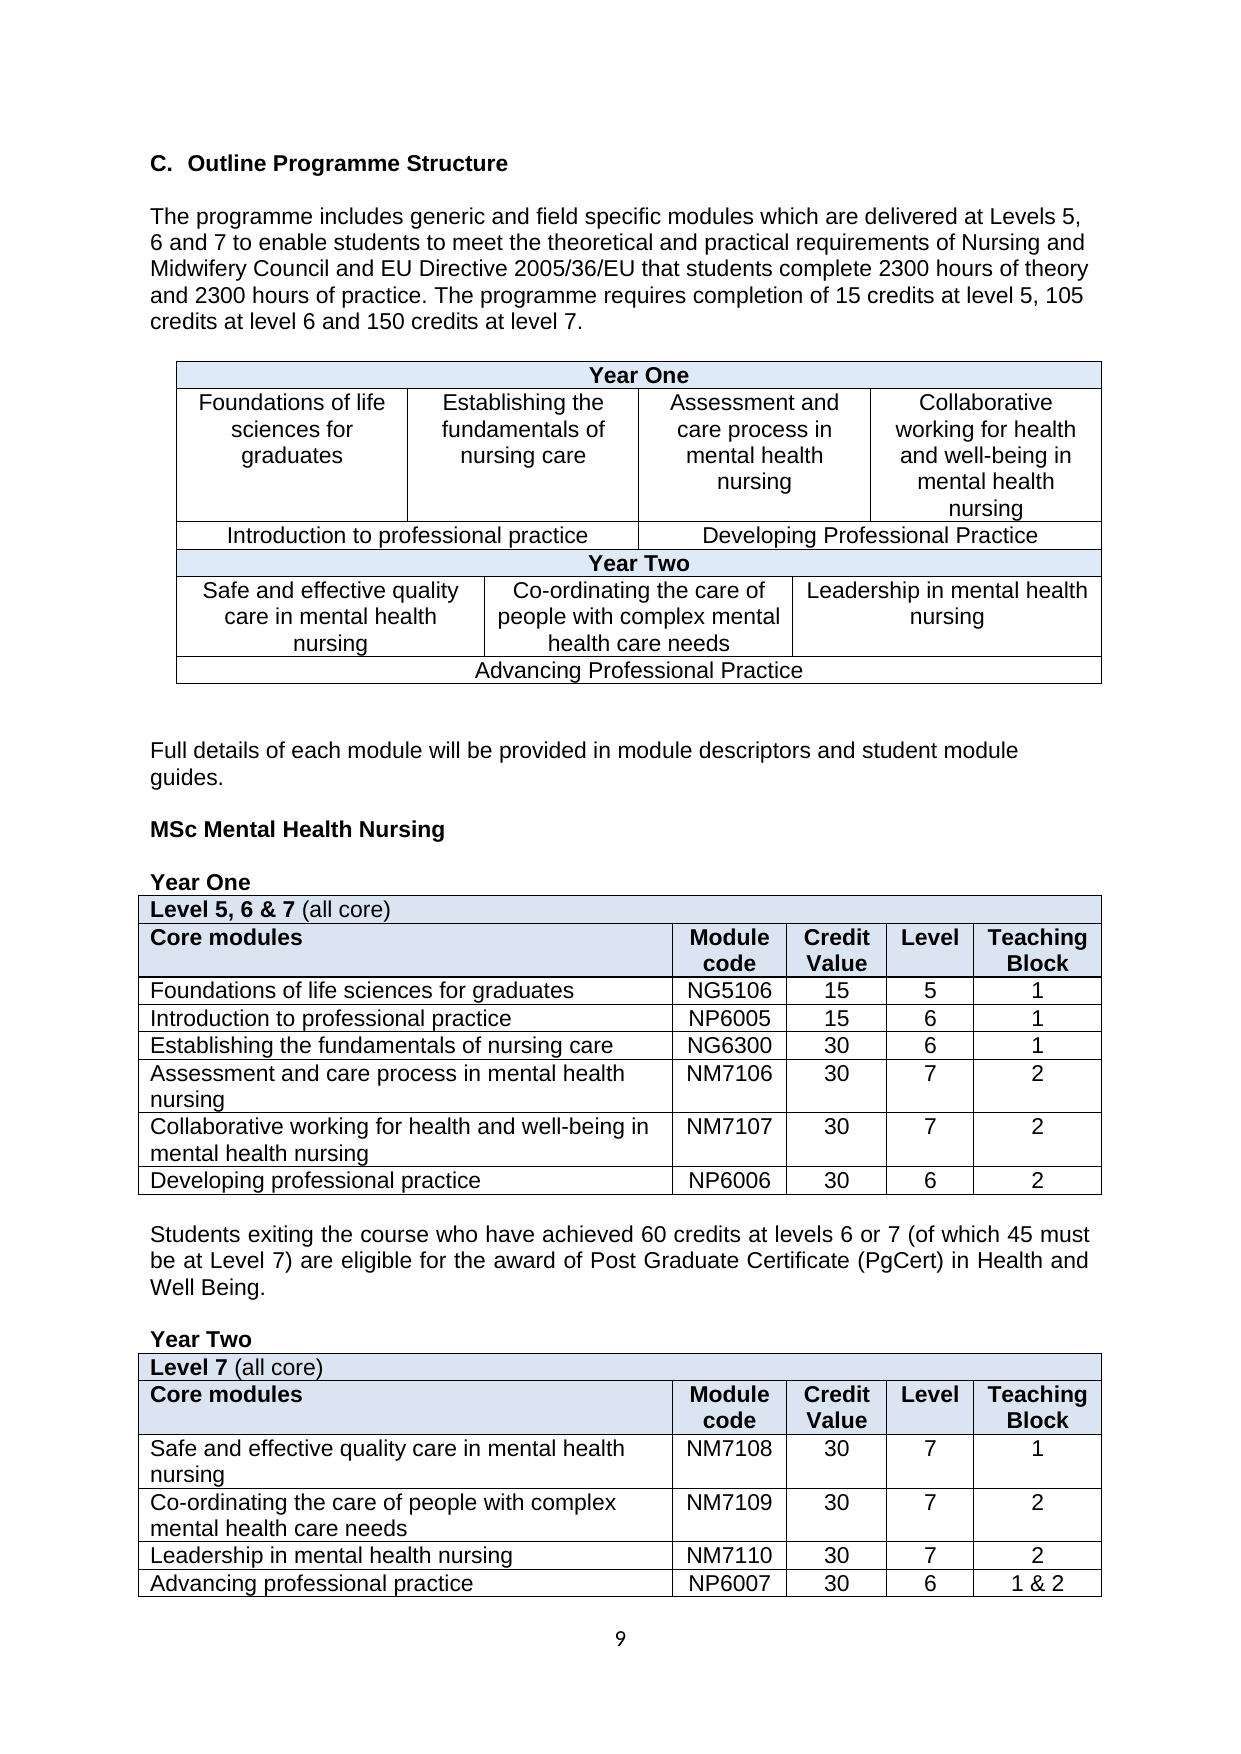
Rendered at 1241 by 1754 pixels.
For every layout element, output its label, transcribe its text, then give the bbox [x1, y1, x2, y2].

table_cell Assessment and care process in mental health nursing [639, 389, 870, 521]
table_cell 7 [887, 1060, 973, 1112]
table_header Year One [177, 362, 1101, 388]
table_cell Leadership in mental health nursing [139, 1542, 672, 1569]
table_cell NM7106 [673, 1060, 786, 1112]
table_cell Foundations of life sciences for graduates [139, 978, 672, 1004]
table_cell 30 [787, 1060, 886, 1112]
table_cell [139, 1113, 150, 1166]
table_cell 1 [974, 978, 1101, 1004]
table_cell 1 [974, 1435, 1101, 1487]
table_cell Foundations of life sciences for graduates [177, 389, 407, 521]
table_cell 7 [887, 1542, 973, 1569]
table_cell 1 [974, 1032, 1101, 1058]
table_cell Module code [673, 924, 786, 976]
table_cell 30 [787, 1542, 886, 1569]
table_cell Core modules [139, 1381, 672, 1434]
text Year One [150, 869, 1090, 895]
table_cell NM7109 [673, 1489, 786, 1541]
table_cell Introduction to professional practice [177, 522, 638, 548]
table_cell 30 [787, 1032, 886, 1058]
table_cell Advancing Professional Practice [177, 657, 1101, 683]
table_cell Module code [673, 1381, 786, 1434]
table_cell 30 [787, 1113, 886, 1166]
table_cell 6 [887, 1570, 973, 1596]
table_cell Leadership in mental health nursing [793, 577, 1101, 656]
text Students exiting the course who have achieved 60 credits at levels 6 or 7 (of which 45 must be at Level 7) are eligible for the award of Post Graduate Certificate (PgCert) in Health and Well Being. [150, 1221, 1090, 1300]
table_cell 2 [974, 1167, 1101, 1193]
table_cell 1 & 2 [974, 1570, 1101, 1596]
table_cell NP6005 [673, 1005, 786, 1031]
table_cell 1 [974, 1005, 1101, 1031]
table_header Level 7 (all core) [139, 1354, 1101, 1380]
table_cell 2 [974, 1489, 1101, 1541]
table_cell 30 [787, 1489, 886, 1541]
table_cell NG6300 [673, 1032, 786, 1058]
table_cell 2 [974, 1542, 1101, 1569]
table_cell Credit Value [787, 1381, 886, 1434]
table_cell Level [887, 1381, 973, 1434]
table_cell NP6007 [673, 1570, 786, 1596]
table_cell 2 [974, 1060, 1101, 1112]
table_cell Core modules [139, 924, 672, 976]
table_cell Collaborative working for health and well-being in mental health nursing [369, 1113, 672, 1166]
table_cell 15 [787, 1005, 886, 1031]
text MSc Mental Health Nursing [150, 816, 1090, 842]
table_cell 7 [887, 1435, 973, 1487]
table_cell Safe and effective quality care in mental health nursing [177, 577, 484, 656]
table_cell 7 [887, 1489, 973, 1541]
table_cell Year Two [177, 550, 1101, 576]
table_cell 30 [787, 1167, 886, 1193]
table_cell 2 [974, 1113, 1101, 1166]
list Outline Programme Structure [150, 150, 1090, 176]
text Year Two [150, 1326, 1090, 1353]
table_cell 15 [787, 978, 886, 1004]
table_cell NP6006 [673, 1167, 786, 1193]
table_cell Assessment and care process in mental health nursing [139, 1060, 672, 1112]
table_header Level 5, 6 & 7 (all core) [139, 896, 1101, 923]
text Full details of each module will be provided in module descriptors and student module guides. [150, 737, 1090, 790]
table_cell Advancing professional practice [139, 1570, 672, 1596]
table_cell NG5106 [673, 978, 786, 1004]
table_cell 6 [887, 1032, 973, 1058]
table_cell 6 [887, 1167, 973, 1193]
table_cell 6 [887, 1005, 973, 1031]
table_cell Developing professional practice [139, 1167, 672, 1193]
table_cell Establishing the fundamentals of nursing care [408, 389, 638, 521]
table_cell Level [887, 924, 973, 976]
table_cell NM7108 [673, 1435, 786, 1487]
table_cell Introduction to professional practice [139, 1005, 672, 1031]
table_cell 5 [887, 978, 973, 1004]
table_cell Developing Professional Practice [639, 522, 1101, 548]
table_cell Co-ordinating the care of people with complex mental health care needs [485, 577, 792, 656]
table_cell Collaborative working for health and well-being in mental health nursing [871, 389, 1101, 521]
table_cell Establishing the fundamentals of nursing care [139, 1032, 672, 1058]
table_cell 7 [887, 1113, 973, 1166]
table_cell Teaching Block [974, 1381, 1101, 1434]
table_cell 30 [787, 1435, 886, 1487]
text The programme includes generic and field specific modules which are delivered at Levels 5, 6 and 7 to enable students to meet the theoretical and practical requirements of Nursing and Midwifery Council and EU Directive 2005/36/EU that students complete 2300 hours of theory and 2300 hours of practice. The programme requires completion of 15 credits at level 5, 105 credits at level 6 and 150 credits at level 7. [150, 203, 1090, 334]
table_cell Teaching Block [974, 924, 1101, 976]
table_cell Credit Value [787, 924, 886, 976]
table_cell NM7107 [673, 1113, 786, 1166]
table_cell 30 [787, 1570, 886, 1596]
table_cell Safe and effective quality care in mental health nursing [139, 1435, 672, 1487]
table_cell NM7110 [673, 1542, 786, 1569]
table_cell Co-ordinating the care of people with complex mental health care needs [139, 1489, 672, 1541]
